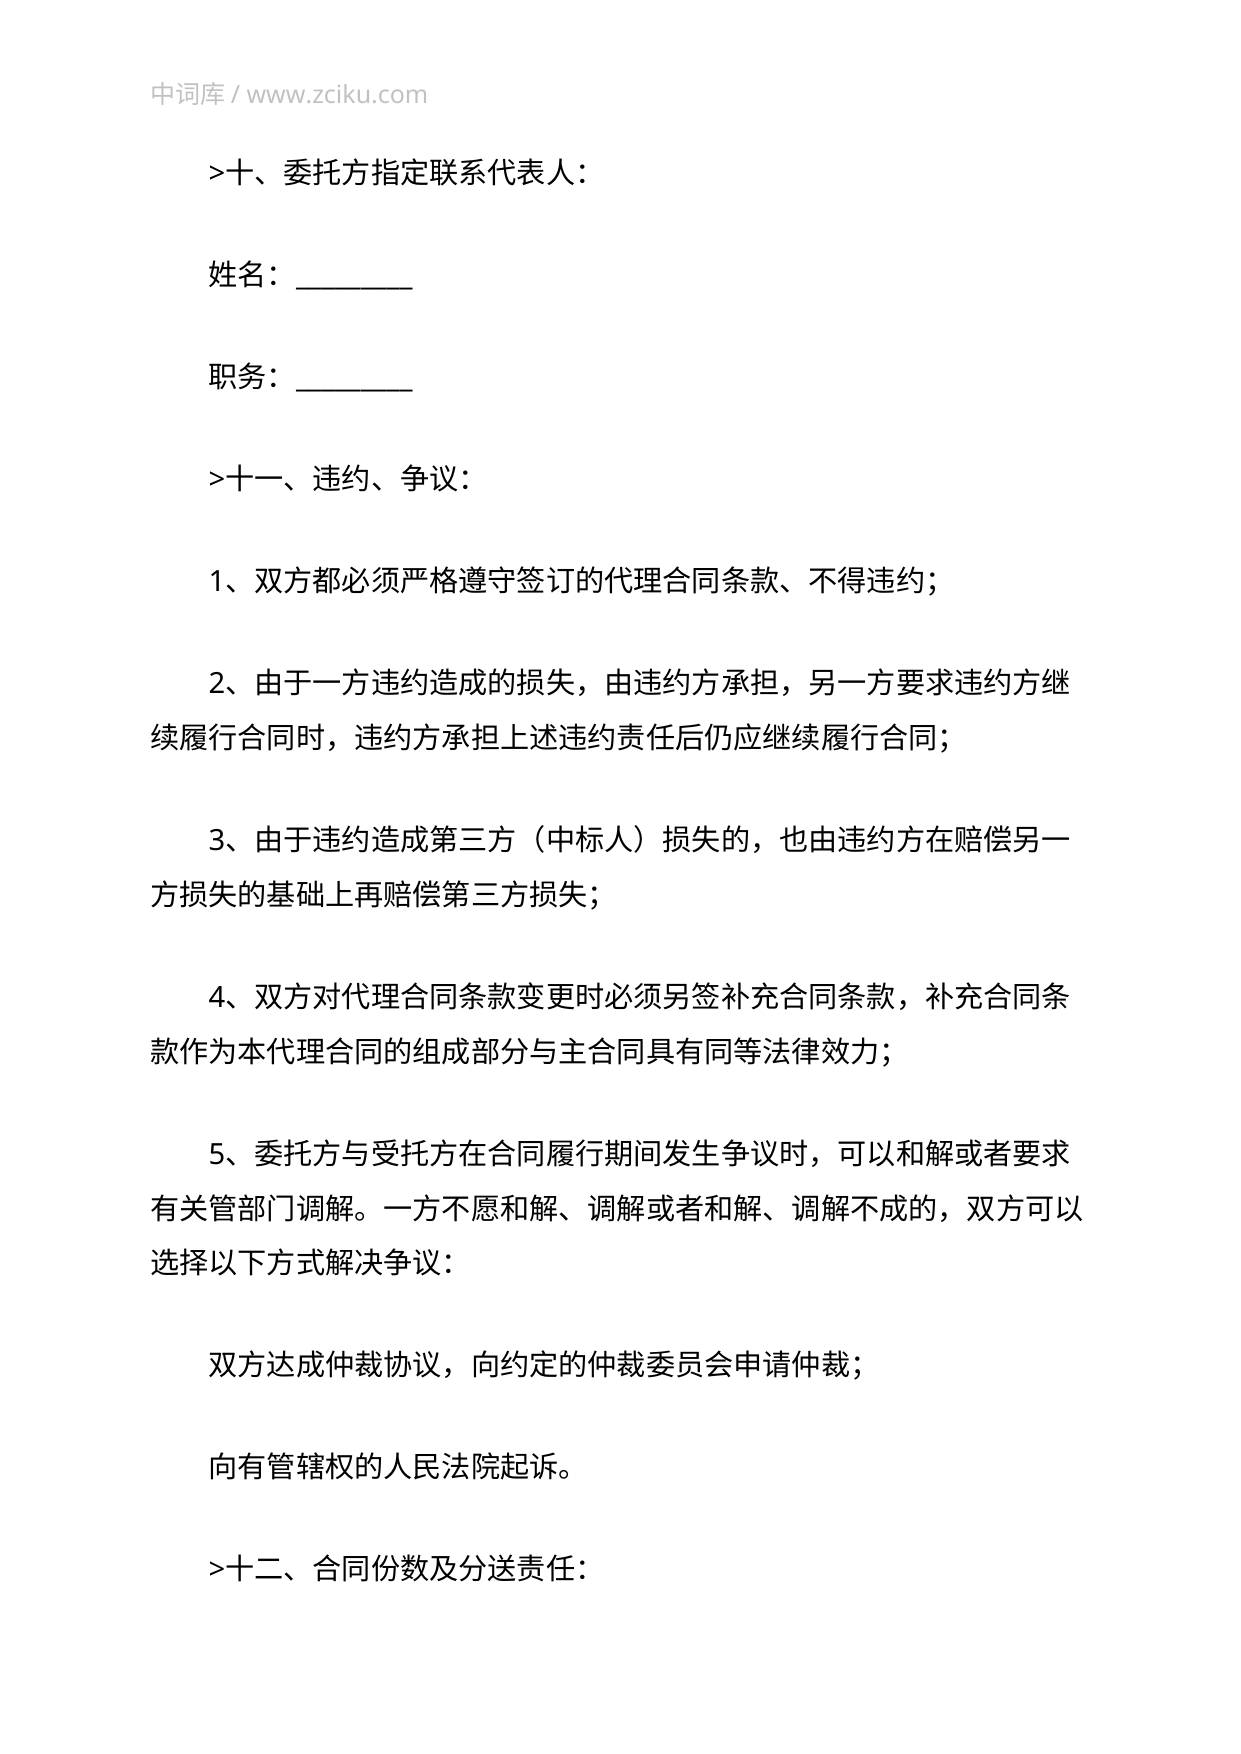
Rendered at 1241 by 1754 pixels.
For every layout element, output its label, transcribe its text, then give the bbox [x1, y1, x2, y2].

text 5、委托方与受托方在合同履行期间发生争议时，可以和解或者要求有关管部门调解。一方不愿和解、调解或者和解、调解不成的，双方可以选择以下方式解决争议： [150, 1130, 1090, 1282]
text 职务：_________ [150, 354, 1090, 396]
text 3、由于违约造成第三方（中标人）损失的，也由违约方在赔偿另一方损失的基础上再赔偿第三方损失； [150, 817, 1090, 914]
text 姓名：_________ [150, 252, 1090, 294]
text 4、双方对代理合同条款变更时必须另签补充合同条款，补充合同条款作为本代理合同的组成部分与主合同具有同等法律效力； [150, 973, 1090, 1071]
text 双方达成仲裁协议，向约定的仲裁委员会申请仲裁； [150, 1342, 1090, 1384]
text 1、双方都必须严格遵守签订的代理合同条款、不得违约； [150, 558, 1090, 600]
text >十二、合同份数及分送责任： [150, 1545, 1090, 1588]
text >十一、违约、争议： [150, 456, 1090, 498]
text 2、由于一方违约造成的损失，由违约方承担，另一方要求违约方继续履行合同时，违约方承担上述违约责任后仍应继续履行合同； [150, 660, 1090, 757]
text >十、委托方指定联系代表人： [150, 150, 1090, 192]
text 向有管辖权的人民法院起诉。 [150, 1444, 1090, 1486]
